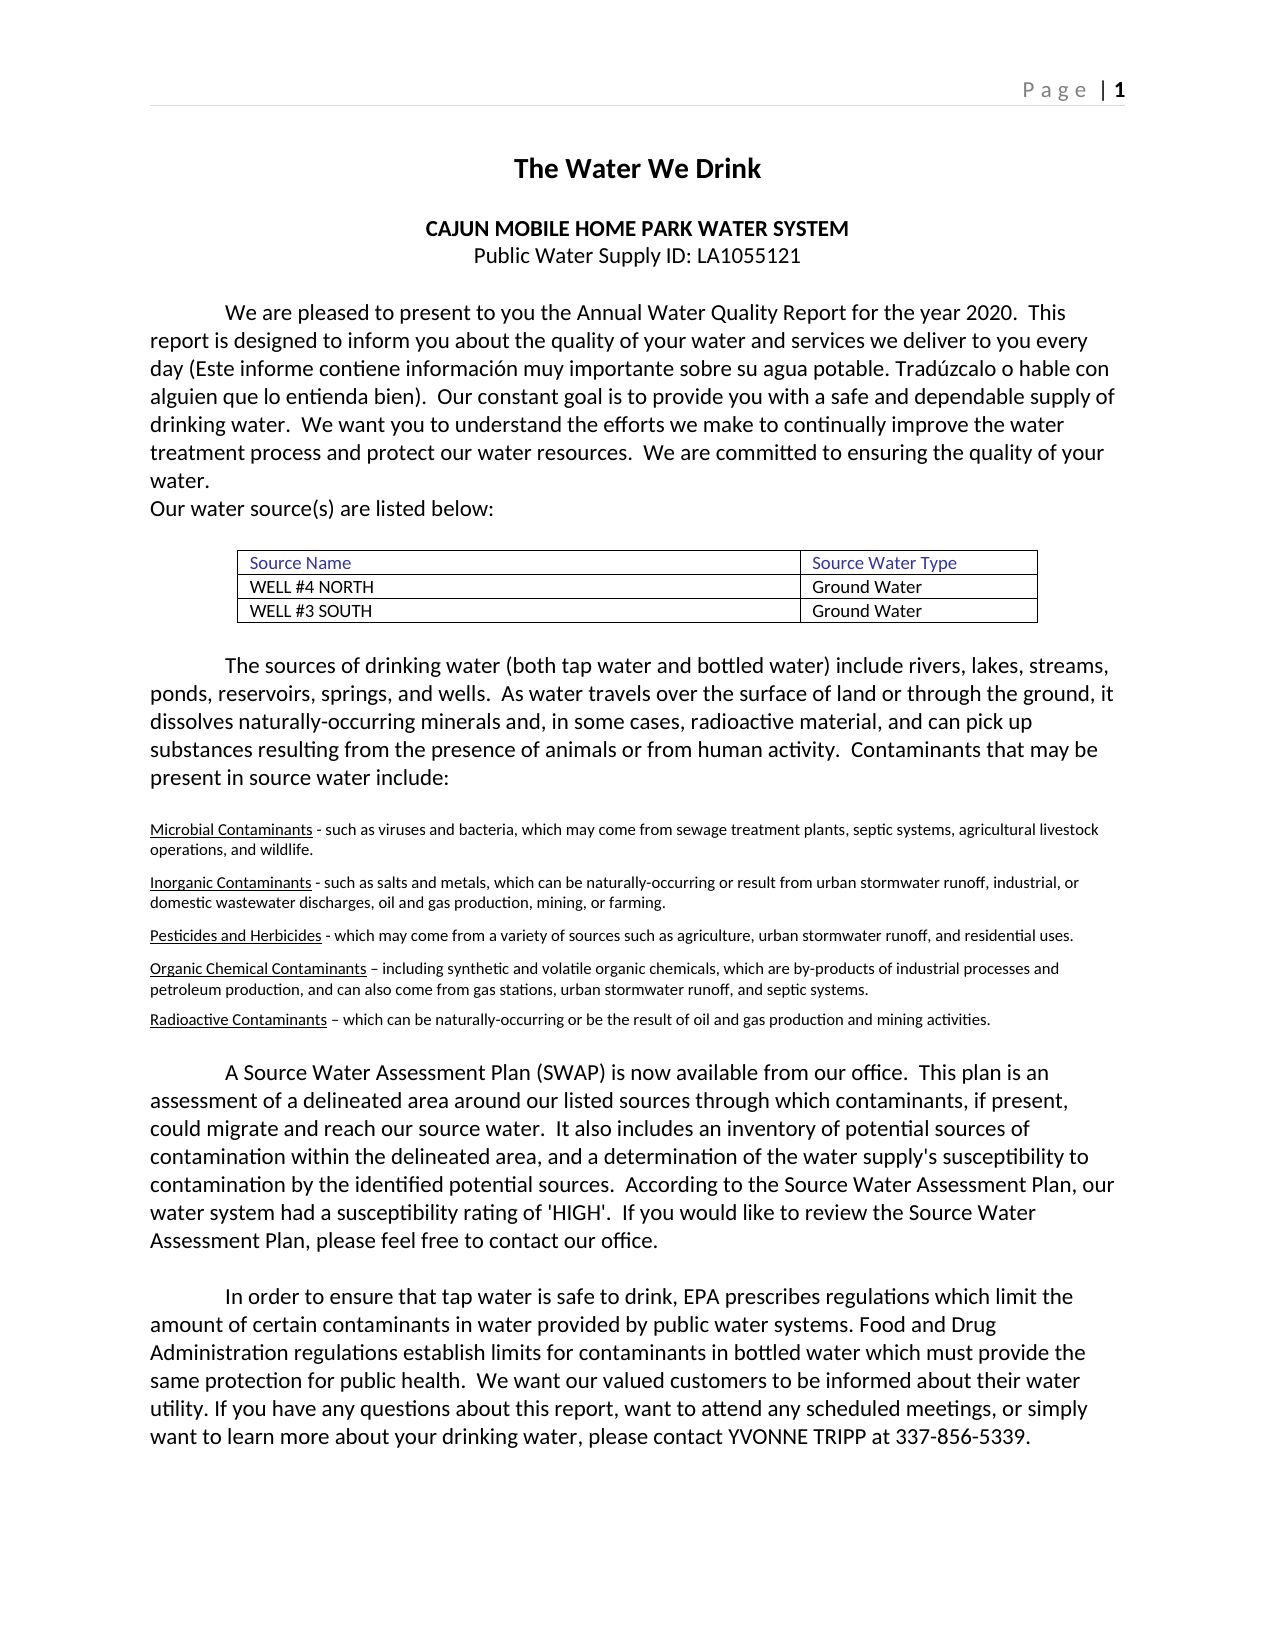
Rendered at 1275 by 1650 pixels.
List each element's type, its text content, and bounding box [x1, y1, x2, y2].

text CAJUN MOBILE HOME PARK WATER SYSTEM [150, 214, 1125, 242]
table_header Source Name [238, 551, 800, 574]
text The sources of drinking water (both tap water and bottled water) include rivers, lakes, streams, ponds, reservoirs, springs, and wells. As water travels over the surface of land or through the ground, it dissolves naturally-occurring minerals and, in some cases, radioactive material, and can pick up substances resulting from the presence of animals or from human activity. Contaminants that may be present in source water include: [150, 651, 1125, 791]
text Radioactive Contaminants – which can be naturally-occurring or be the result of oil and gas production and mining activities. [150, 1009, 1125, 1030]
text Pesticides and Herbicides - which may come from a variety of sources such as agriculture, urban stormwater runoff, and residential uses. [150, 926, 1125, 946]
table_header Source Water Type [801, 551, 1037, 574]
text Organic Chemical Contaminants – including synthetic and volatile organic chemicals, which are by-products of industrial processes and petroleum production, and can also come from gas stations, urban stormwater runoff, and septic systems. [150, 959, 1125, 999]
table_cell Ground Water [801, 575, 1037, 598]
text Public Water Supply ID: LA1055121 [150, 242, 1125, 270]
text Our water source(s) are listed below: [150, 494, 1125, 522]
text Inorganic Contaminants - such as salts and metals, which can be naturally-occurring or result from urban stormwater runoff, industrial, or domestic wastewater discharges, oil and gas production, mining, or farming. [150, 872, 1125, 913]
table_cell Ground Water [801, 599, 1037, 622]
text Microbial Contaminants - such as viruses and bacteria, which may come from sewage treatment plants, septic systems, agricultural livestock operations, and wildlife. [150, 819, 1125, 859]
table_cell WELL #4 NORTH [238, 575, 800, 598]
text We are pleased to present to you the Annual Water Quality Report for the year 2020. This report is designed to inform you about the quality of your water and services we deliver to you every day (Este informe contiene información muy importante sobre su agua potable. Tradúzcalo o hable con alguien que lo entienda bien). Our constant goal is to provide you with a safe and dependable supply of drinking water. We want you to understand the efforts we make to continually improve the water treatment process and protect our water resources. We are committed to ensuring the quality of your water. [150, 298, 1125, 494]
text In order to ensure that tap water is safe to drink, EPA prescribes regulations which limit the amount of certain contaminants in water provided by public water systems. Food and Drug Administration regulations establish limits for contaminants in bottled water which must provide the same protection for public health. We want our valued customers to be informed about their water utility. If you have any questions about this report, want to attend any scheduled meetings, or simply want to learn more about your drinking water, please contact YVONNE TRIPP at 337-856-5339. [150, 1282, 1125, 1450]
text The Water We Drink [150, 150, 1125, 186]
text A Source Water Assessment Plan (SWAP) is now available from our office. This plan is an assessment of a delineated area around our listed sources through which contaminants, if present, could migrate and reach our source water. It also includes an inventory of potential sources of contamination within the delineated area, and a determination of the water supply's susceptibility to contamination by the identified potential sources. According to the Source Water Assessment Plan, our water system had a susceptibility rating of 'HIGH'. If you would like to review the Source Water Assessment Plan, please feel free to contact our office. [150, 1058, 1125, 1254]
table_cell WELL #3 SOUTH [238, 599, 800, 622]
